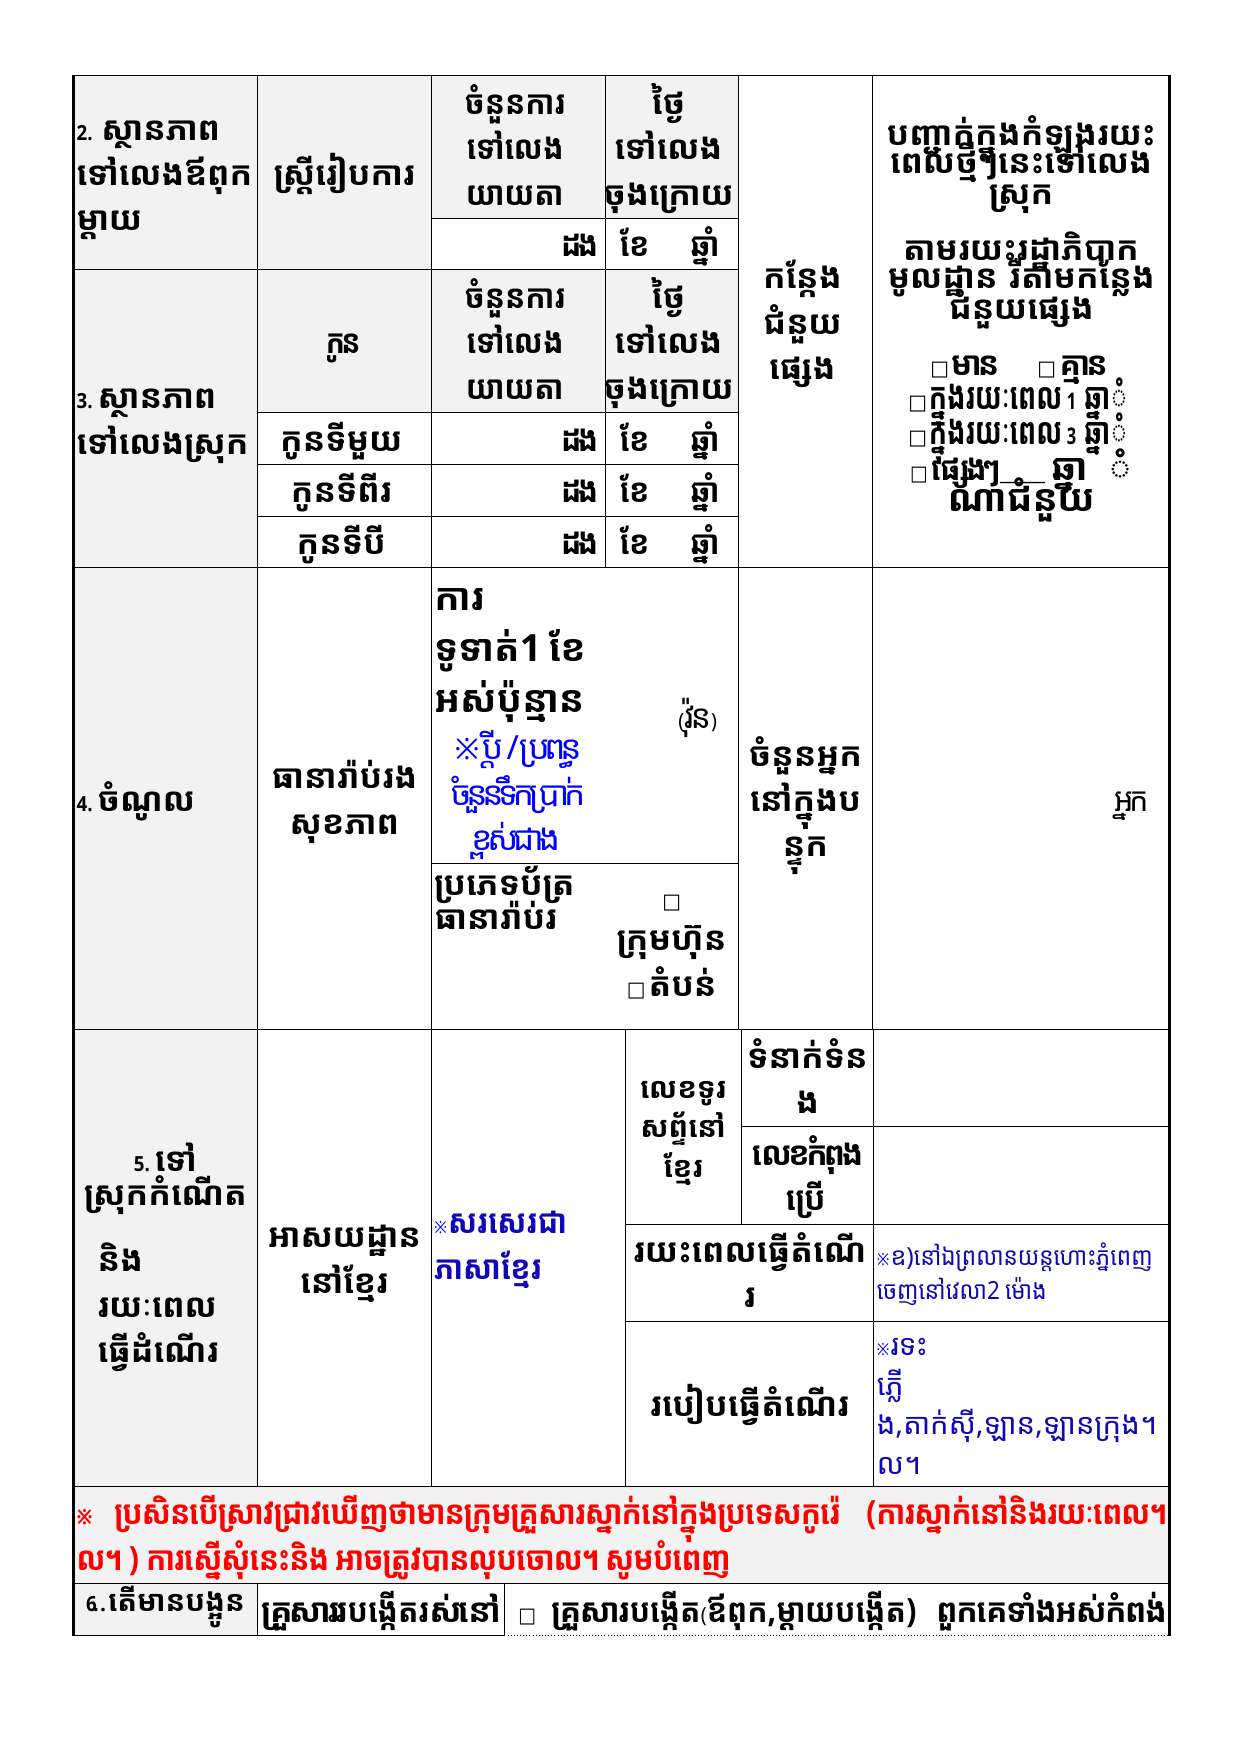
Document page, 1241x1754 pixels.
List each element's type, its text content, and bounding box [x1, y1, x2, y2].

table_cell 4. ចំណូល [75, 568, 257, 1029]
table_cell ខែ ឆ្នាំ [606, 465, 738, 516]
table_cell ※ ឧ)នៅឯព្រលានយន្តហោះភ្នំពេញចេញនៅវេលា2ម៉ោង [874, 1225, 1168, 1321]
table_cell ចំនួនអ្នកនៅក្នុងបន្ទុក [739, 568, 872, 1029]
table_cell ចំនួនការទៅលេងយាយតា [432, 76, 605, 218]
table_cell ថ្ងៃទៅលេងចុងក្រោយ [606, 76, 738, 218]
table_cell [75, 1584, 257, 1635]
table_cell [874, 1030, 1168, 1126]
table_cell អ្នក [873, 568, 1168, 1029]
table_cell របៀបធ្វើតំណើរ [626, 1322, 873, 1486]
table_cell ចំនួនការទៅលេងយាយតា [432, 270, 605, 412]
table_cell ថ្ងៃទៅលេងចុងក្រោយ [606, 270, 738, 412]
table_cell កូនទីពីរ [258, 465, 431, 516]
table_cell 3. ស្ថានភាពទៅលេងស្រុក [75, 270, 257, 567]
table_cell កូន [258, 270, 431, 412]
table_cell លេខទូរ សព្ទ័នៅខ្មែរ [626, 1030, 741, 1223]
table_cell ខែ ឆ្នាំ [606, 219, 738, 269]
table_cell ខែ ឆ្នាំ [606, 413, 738, 464]
table_cell (វ៉ុន) [605, 568, 738, 863]
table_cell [505, 1584, 1168, 1635]
table_cell □ ក្រុមហ៊ុន □ តំបន់ [605, 864, 738, 1029]
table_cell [258, 1584, 504, 1635]
table_cell 5. ទៅស្រុកកំណើត និងរយៈពេលធ្វើដំណើរ [75, 1030, 257, 1486]
table_cell ដង [432, 465, 605, 516]
table_cell ដង [432, 413, 605, 464]
table_cell អាសយដ្ឋាននៅខ្មែរ [258, 1030, 431, 1486]
table_cell លេខកំពុងប្រើ [742, 1127, 873, 1223]
table_cell កូនទីបី [258, 517, 431, 567]
table_cell ទំនាក់ទំនង [742, 1030, 873, 1126]
table_cell ខែ ឆ្នាំ [606, 517, 738, 567]
table_cell ដង [432, 517, 605, 567]
table_cell ធានារ៉ាប់រងសុខភាព [258, 568, 431, 1029]
table_cell ※ ប្រសិនបើស្រាវជ្រាវឃើញថាមានក្រុមគ្រួសារស្នាក់នៅក្នុងប្រទេសកូរ៉េ (ការស្នាក់នៅនិងរយៈពេល។ ល។ ) ការស្នើសុំនេះនិង អាចត្រូវបានលុបចោល។ សូមបំពេញ [75, 1487, 1168, 1583]
table_cell ※ សរសេរជាភាសាខ្មែរ [432, 1030, 625, 1486]
table_cell កន្កែងជំនួយផ្សេង [739, 76, 872, 567]
table_cell រយះពេលធ្វើតំណើរ [626, 1225, 873, 1321]
table_cell ស្រ្តីរៀបការ [258, 76, 431, 269]
table_cell បញ្ជាក់ក្នុងកំឡូងរយះពេលថ្មីៗនេះទៅលេងស្រុក តាមរយះរដ្ឋាភិបាកមូលដ្ឋាន រឺតាមកន្លែងជំនួយផ្សេង □ មាន □ គ្មាន □ ក្នុងរយៈពេល1ឆ្នាំ □ ក្នុងរយៈពេល3ឆ្នាំ □ ផ្សេងៗ______ ឆ្នាំណាជំនួយ [873, 76, 1168, 567]
table_cell 2. ស្ថានភាពទៅលេងឪពុកម្តាយ [75, 76, 257, 269]
table_cell [874, 1127, 1168, 1223]
table_cell ការទូទាត់1ខែអស់ប៉ុន្មាន ※ ប្តី /ប្រពន្ធចំនួនទឹកប្រាក់ខ្ពស់ជាង [432, 568, 605, 863]
table_cell ※ រទះភ្លើង,តាក់ស៊ី,ឡាន,ឡានក្រុង។ល។ [874, 1322, 1168, 1486]
table_cell កូនទីមួយ [258, 413, 431, 464]
table_cell ប្រភេទប័ត្រធានារ៉ាប់រ [432, 864, 605, 1029]
table_cell ដង [432, 219, 605, 269]
